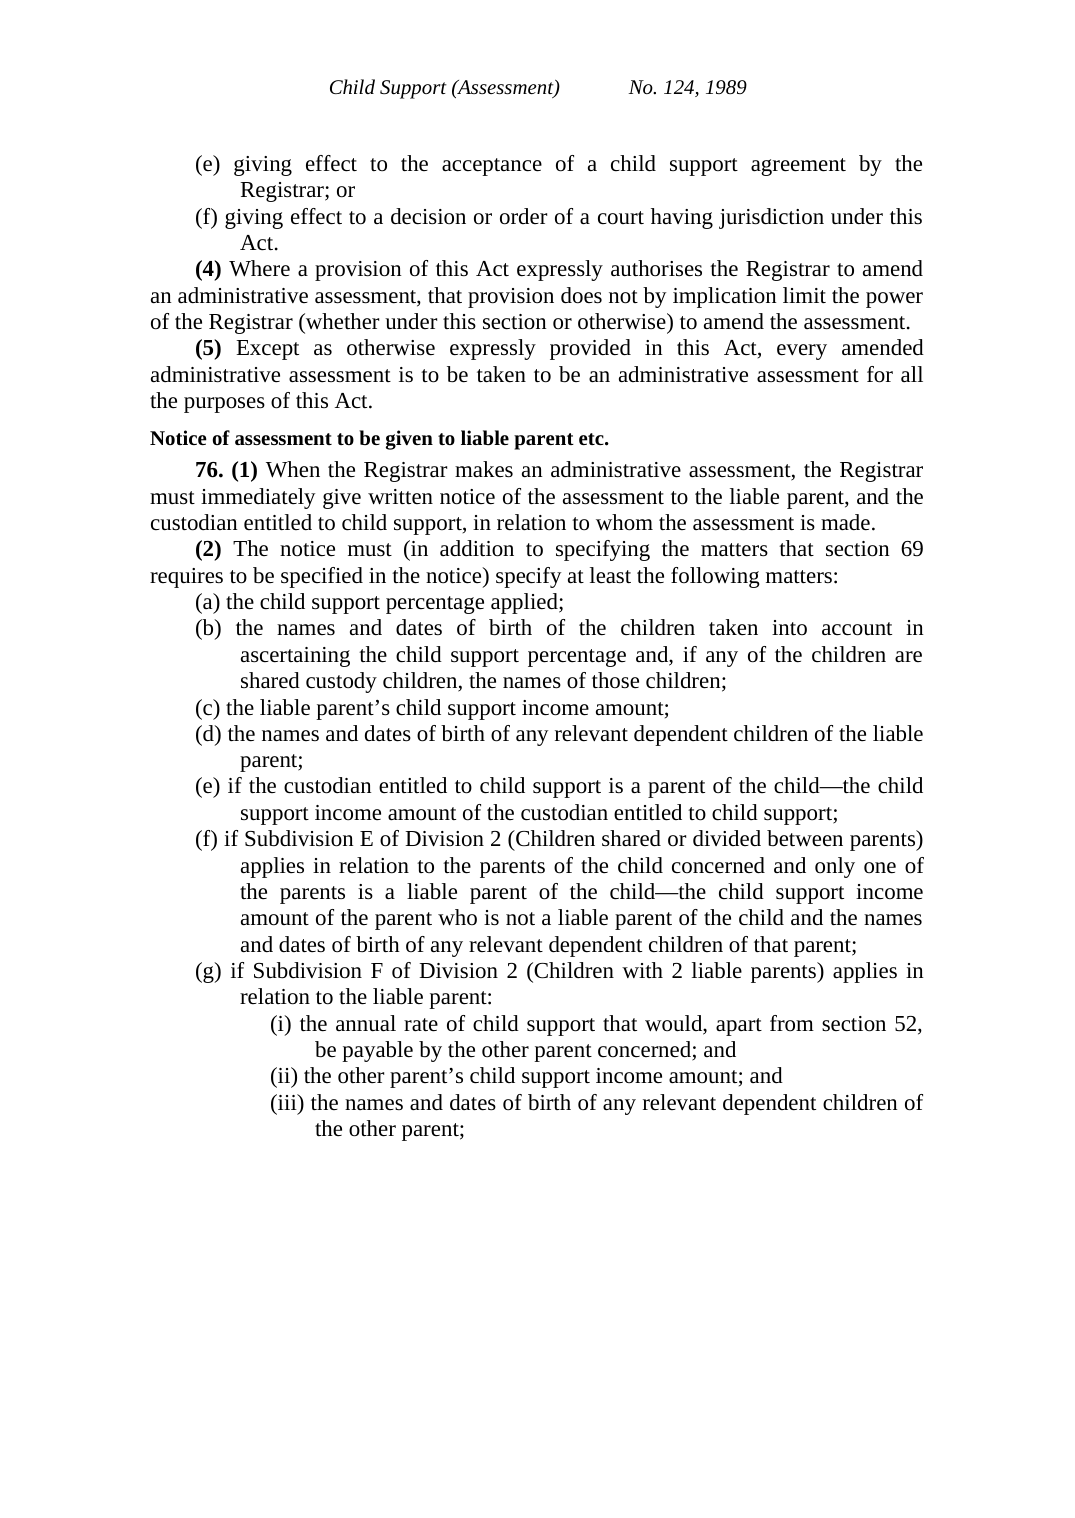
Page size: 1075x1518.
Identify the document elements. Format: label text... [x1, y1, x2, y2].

text (g) if Subdivision F of Division 2 (Children with 2 liable parents) applies in relation to the liable parent: [195, 957, 925, 1010]
text (ii) the other parent’s child support income amount; and [270, 1062, 925, 1089]
text (i) the annual rate of child support that would, apart from section 52, be payable by the other parent concerned; and [270, 1010, 925, 1062]
text (4) Where a provision of this Act expressly authorises the Registrar to amend an administrative assessment, that provision does not by implication limit the power of the Registrar (whether under this section or otherwise) to amend the assessment. [150, 255, 925, 334]
text (f) if Subdivision E of Division 2 (Children shared or divided between parents) applies in relation to the parents of the child concerned and only one of the parents is a liable parent of the child—the child support income amount of the parent who is not a liable parent of the child and the names and dates of birth of any relevant dependent children of that parent; [195, 825, 925, 957]
text 76. (1) When the Registrar makes an administrative assessment, the Registrar must immediately give written notice of the assessment to the liable parent, and the custodian entitled to child support, in relation to whom the assessment is made. [150, 456, 925, 535]
text (c) the liable parent’s child support income amount; [195, 693, 925, 720]
text (e) giving effect to the acceptance of a child support agreement by the Registrar; or [195, 150, 925, 203]
text (f) giving effect to a decision or order of a court having jurisdiction under this Act. [195, 203, 925, 255]
text Notice of assessment to be given to liable parent etc. [150, 426, 925, 450]
text (5) Except as otherwise expressly provided in this Act, every amended administrative assessment is to be taken to be an administrative assessment for all the purposes of this Act. [150, 334, 925, 413]
text (2) The notice must (in addition to specifying the matters that section 69 requires to be specified in the notice) specify at least the following matters: [150, 535, 925, 588]
text (e) if the custodian entitled to child support is a parent of the child—the child support income amount of the custodian entitled to child support; [195, 773, 925, 825]
text (iii) the names and dates of birth of any relevant dependent children of the other parent; [270, 1089, 925, 1142]
text (d) the names and dates of birth of any relevant dependent children of the liable parent; [195, 720, 925, 773]
text (a) the child support percentage applied; [195, 588, 925, 614]
text (b) the names and dates of birth of the children taken into account in ascertaining the child support percentage and, if any of the children are shared custody children, the names of those children; [195, 614, 925, 693]
